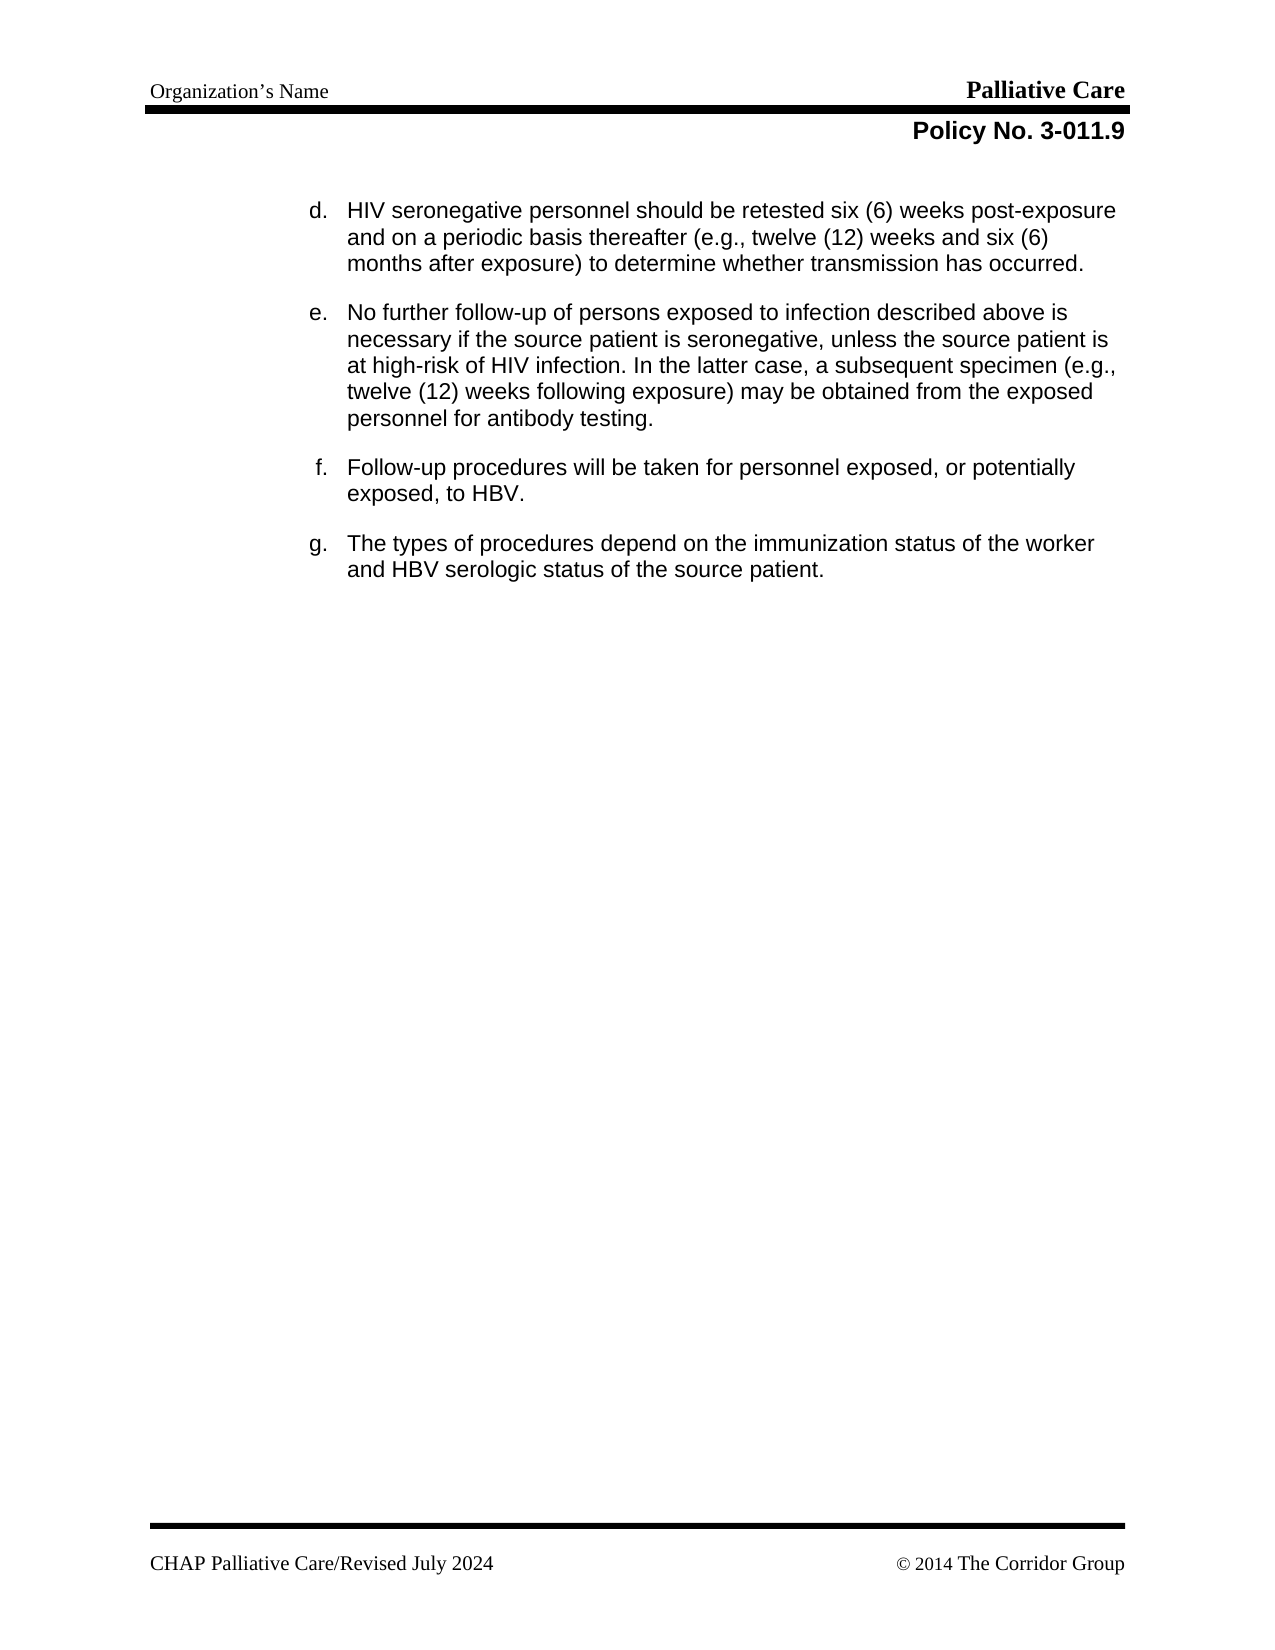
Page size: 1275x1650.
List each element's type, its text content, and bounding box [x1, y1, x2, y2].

list The types of procedures depend on the immunization status of the worker and HBV serologic status of the source patient. [328, 529, 1125, 582]
list HIV seronegative personnel should be retested six (6) weeks post-exposure and on a periodic basis thereafter (e.g., twelve (12) weeks and six (6) months after exposure) to determine whether transmission has occurred. [328, 197, 1125, 276]
list No further follow-up of persons exposed to infection described above is necessary if the source patient is seronegative, unless the source patient is at high-risk of HIV infection. In the latter case, a subsequent specimen (e.g., twelve (12) weeks following exposure) may be obtained from the exposed personnel for antibody testing. [328, 299, 1125, 431]
list Follow-up procedures will be taken for personnel exposed, or potentially exposed, to HBV. [328, 454, 1125, 507]
text Policy No. 3-011.9 [150, 116, 1125, 144]
